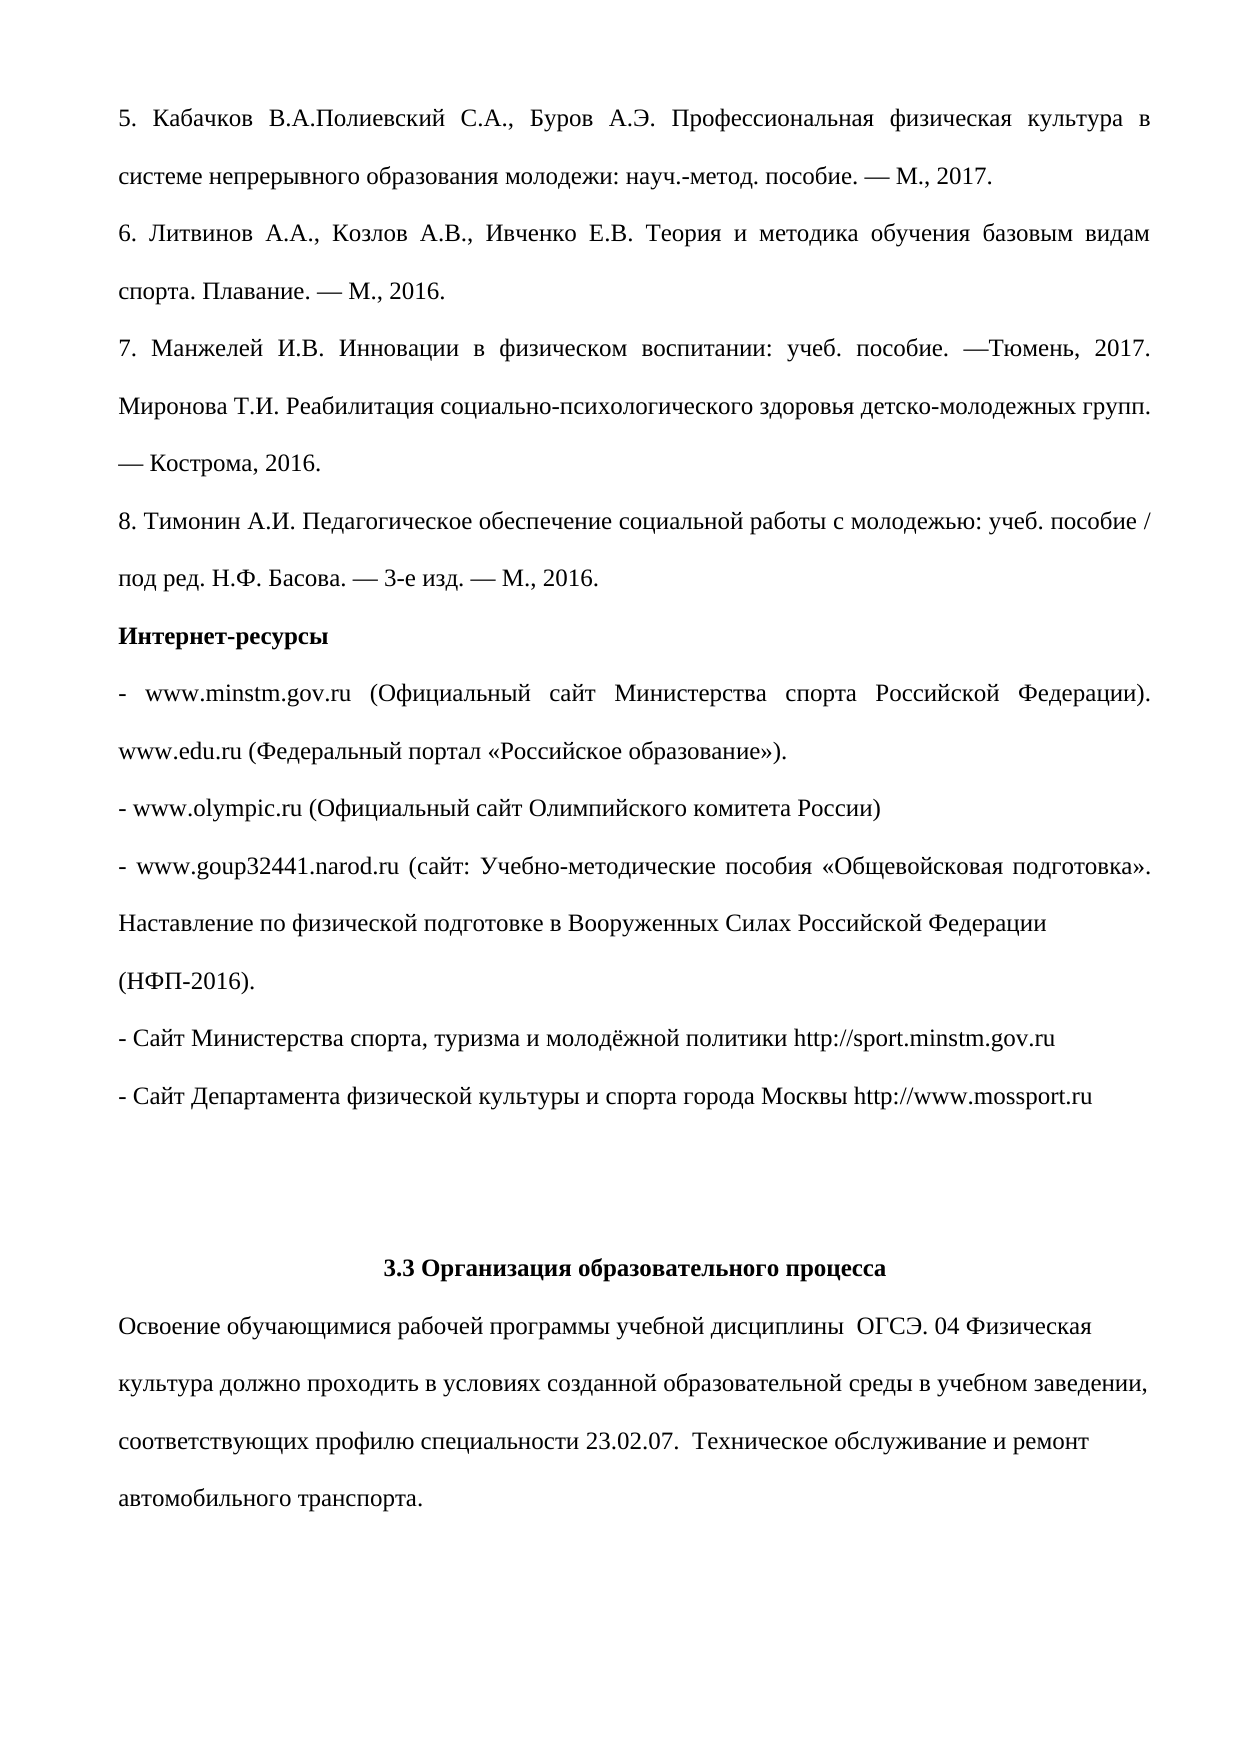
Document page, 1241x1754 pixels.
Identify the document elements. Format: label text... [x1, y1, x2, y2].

text Освоение обучающимися рабочей программы учебной дисциплины ОГСЭ. 04 Физическая культура должно проходить в условиях созданной образовательной среды в учебном заведении, соответствующих профилю специальности 23.02.07. Техническое обслуживание и ремонт автомобильного транспорта. [118, 1311, 1152, 1512]
list - www.olympic.ru (Официальный сайт Олимпийского комитета России) [118, 793, 1152, 822]
list - www.goup32441.narod.ru (сайт: Учебно-методические пособия «Общевойсковая подготовка». Наставление по физической подготовке в Вооруженных Силах Российской Федерации [118, 851, 1152, 937]
list 5. Кабачков В.А.Полиевский С.А., Буров А.Э. Профессиональная физическая культура в системе непрерывного образования молодежи: науч.-метод. пособие. — М., 2017. [118, 103, 1152, 190]
text Интернет-ресурсы [118, 621, 1152, 650]
list (НФП-2016). [118, 966, 1152, 995]
list - Сайт Министерства спорта, туризма и молодёжной политики http://sport.minstm.gov.ru [118, 1023, 1152, 1052]
list 6. Литвинов А.А., Козлов А.В., Ивченко Е.В. Теория и методика обучения базовым видам спорта. Плавание. — М., 2016. [118, 218, 1152, 305]
list - www.minstm.gov.ru (Официальный сайт Министерства спорта Российской Федерации). www.edu.ru (Федеральный портал «Российское образование»). [118, 678, 1152, 765]
text 3.3 Организация образовательного процесса [118, 1253, 1152, 1282]
list 7. Манжелей И.В. Инновации в физическом воспитании: учеб. пособие. —Тюмень, 2017. Миронова Т.И. Реабилитация социально-психологического здоровья детско-молодежных групп. — Кострома, 2016. [118, 333, 1152, 477]
list 8. Тимонин А.И. Педагогическое обеспечение социальной работы с молодежью: учеб. пособие / под ред. Н.Ф. Басова. — 3-е изд. — М., 2016. [118, 506, 1152, 592]
list - Сайт Департамента физической культуры и спорта города Москвы http://www.mossport.ru [118, 1081, 1152, 1110]
